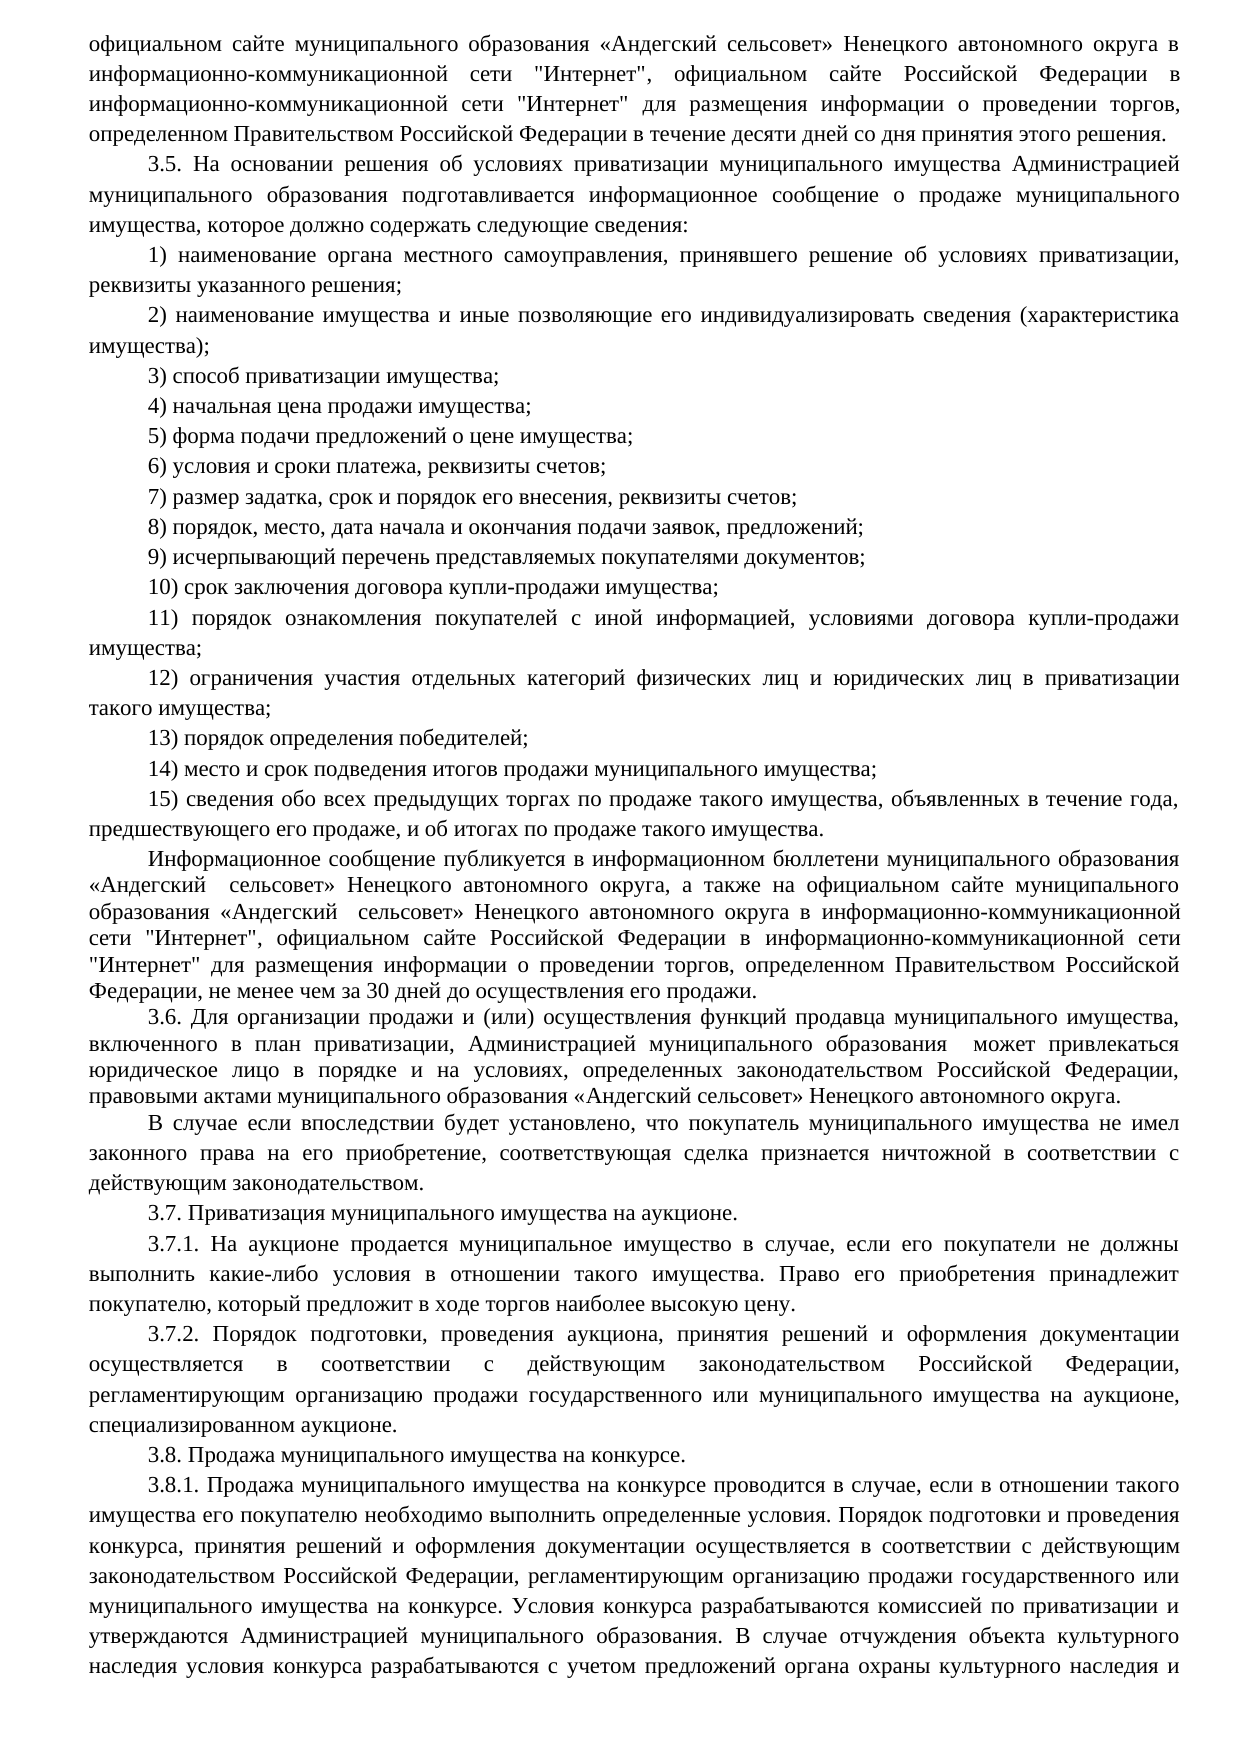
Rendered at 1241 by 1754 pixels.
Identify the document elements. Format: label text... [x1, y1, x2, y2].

text 6) условия и сроки платежа, реквизиты счетов; [89, 452, 1181, 479]
text Информационное сообщение публикуется в информационном бюллетени муниципального образования «Андегский сельсовет» Ненецкого автономного округа, а также на официальном сайте муниципального образования «Андегский сельсовет» Ненецкого автономного округа в информационно-коммуникационной сети "Интернет", официальном сайте Российской Федерации в информационно-коммуникационной сети "Интернет" для размещения информации о проведении торгов, определенном Правительством Российской Федерации, не менее чем за 30 дней до осуществления его продажи. [89, 845, 1181, 1003]
text 5) форма подачи предложений о цене имущества; [89, 422, 1181, 449]
text 9) исчерпывающий перечень представляемых покупателями документов; [89, 543, 1181, 569]
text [89, 29, 1181, 147]
text 7) размер задатка, срок и порядок его внесения, реквизиты счетов; [89, 483, 1181, 509]
text 3.6. Для организации продажи и (или) осуществления функций продавца муниципального имущества, включенного в план приватизации, Администрацией муниципального образования может привлекаться юридическое лицо в порядке и на условиях, определенных законодательством Российской Федерации, правовыми актами муниципального образования «Андегский сельсовет» Ненецкого автономного округа. [89, 1003, 1181, 1109]
text 2) наименование имущества и иные позволяющие его индивидуализировать сведения (характеристика имущества); [89, 301, 1181, 358]
text 13) порядок определения победителей; [89, 724, 1181, 751]
text 1) наименование органа местного самоуправления, принявшего решение об условиях приватизации, реквизиты указанного решения; [89, 241, 1181, 298]
text 14) место и срок подведения итогов продажи муниципального имущества; [89, 754, 1181, 781]
text В случае если впоследствии будет установлено, что покупатель муниципального имущества не имел законного права на его приобретение, соответствующая сделка признается ничтожной в соответствии с действующим законодательством. [89, 1109, 1181, 1196]
text 10) срок заключения договора купли-продажи имущества; [89, 573, 1181, 600]
text 3.5. На основании решения об условиях приватизации муниципального имущества Администрацией муниципального образования подготавливается информационное сообщение о продаже муниципального имущества, которое должно содержать следующие сведения: [89, 150, 1181, 237]
text 3) способ приватизации имущества; [89, 362, 1181, 388]
text 4) начальная цена продажи имущества; [89, 392, 1181, 418]
text 3.8. Продажа муниципального имущества на конкурсе. [89, 1441, 1181, 1467]
text 3.7.2. Порядок подготовки, проведения аукциона, принятия решений и оформления документации осуществляется в соответствии с действующим законодательством Российской Федерации, регламентирующим организацию продажи государственного или муниципального имущества на аукционе, специализированном аукционе. [89, 1320, 1181, 1437]
text 3.7.1. На аукционе продается муниципальное имущество в случае, если его покупатели не должны выполнить какие-либо условия в отношении такого имущества. Право его приобретения принадлежит покупателю, который предложит в ходе торгов наиболее высокую цену. [89, 1229, 1181, 1316]
text 8) порядок, место, дата начала и окончания подачи заявок, предложений; [89, 513, 1181, 539]
text 12) ограничения участия отдельных категорий физических лиц и юридических лиц в приватизации такого имущества; [89, 664, 1181, 721]
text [89, 1471, 1181, 1679]
text 3.7. Приватизация муниципального имущества на аукционе. [89, 1199, 1181, 1226]
text 11) порядок ознакомления покупателей с иной информацией, условиями договора купли-продажи имущества; [89, 603, 1181, 660]
text 15) сведения обо всех предыдущих торгах по продаже такого имущества, объявленных в течение года, предшествующего его продаже, и об итогах по продаже такого имущества. [89, 785, 1181, 841]
